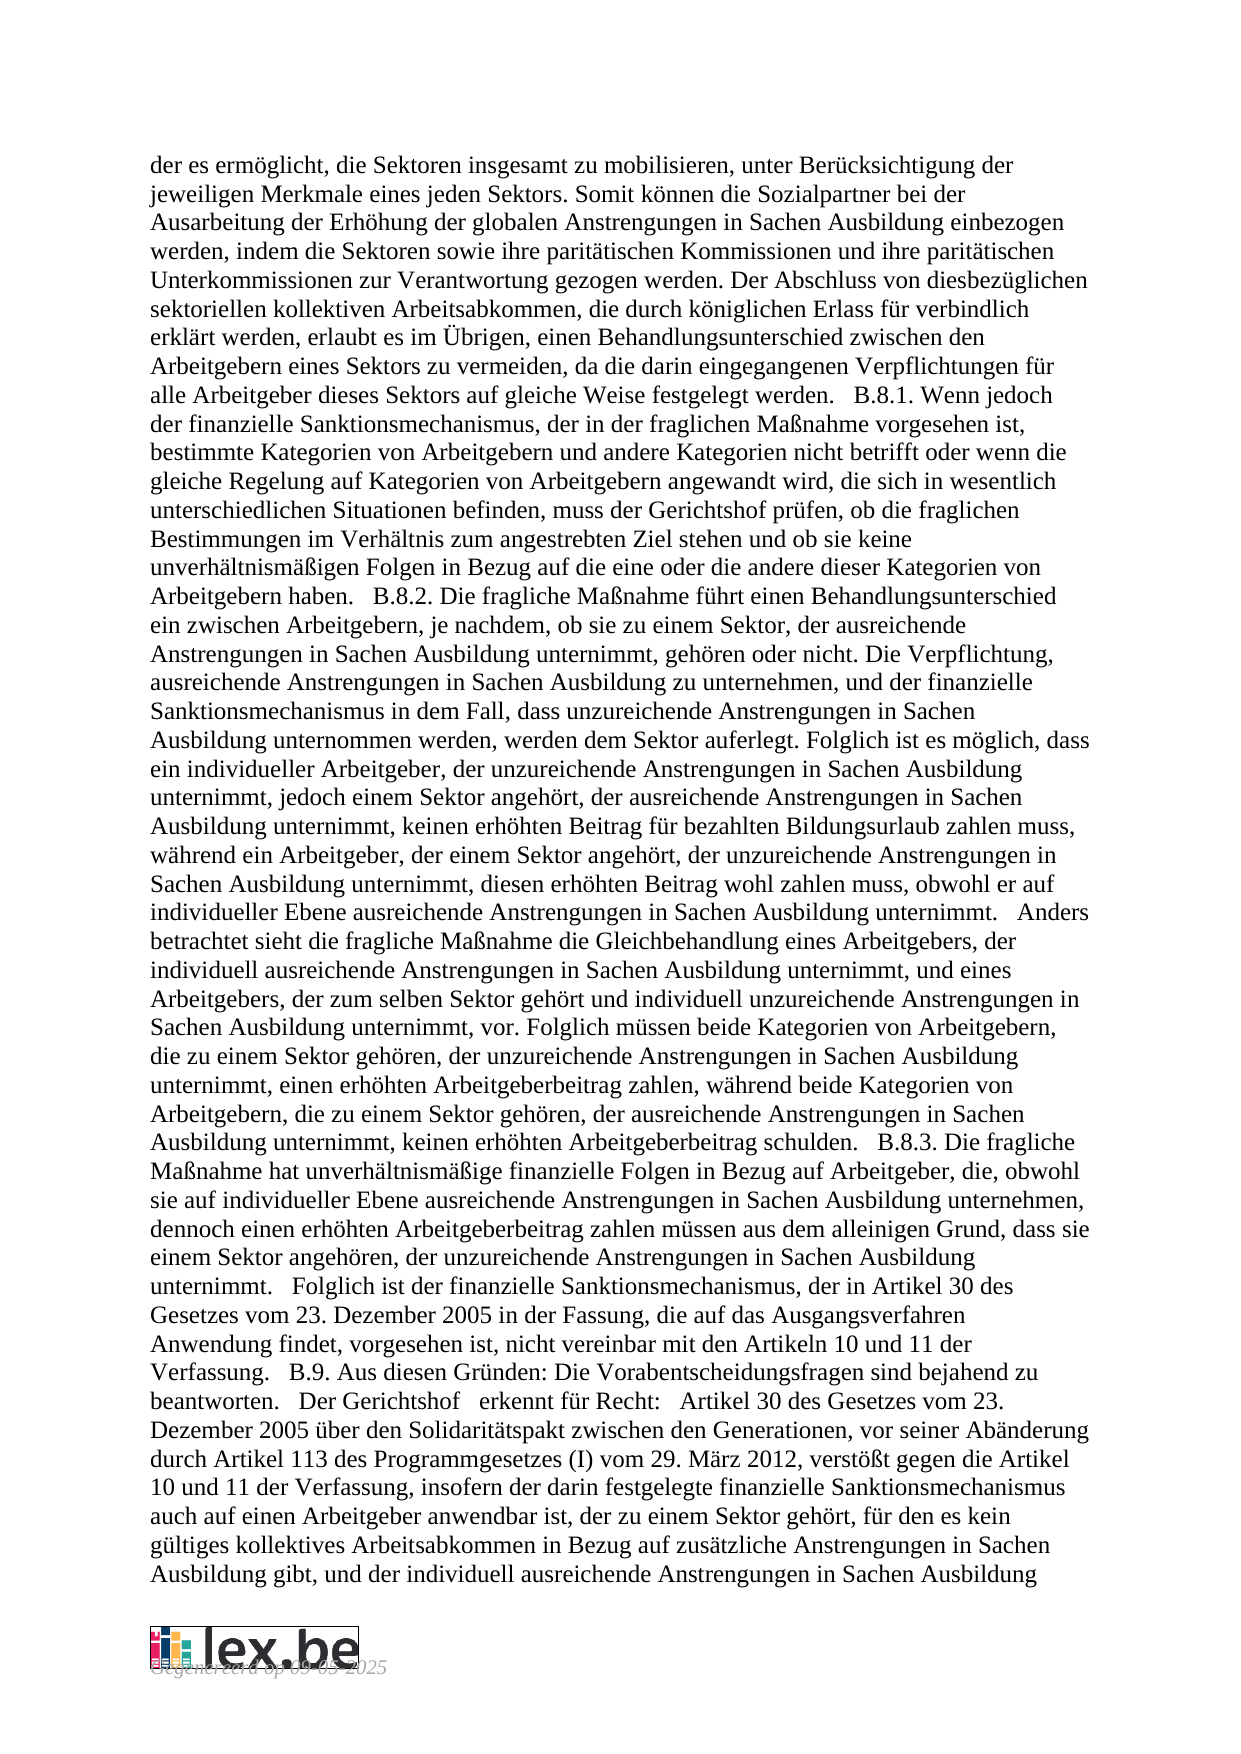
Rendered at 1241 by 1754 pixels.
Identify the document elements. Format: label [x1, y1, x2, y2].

picture [151, 1627, 358, 1668]
text [150, 150, 1090, 1587]
